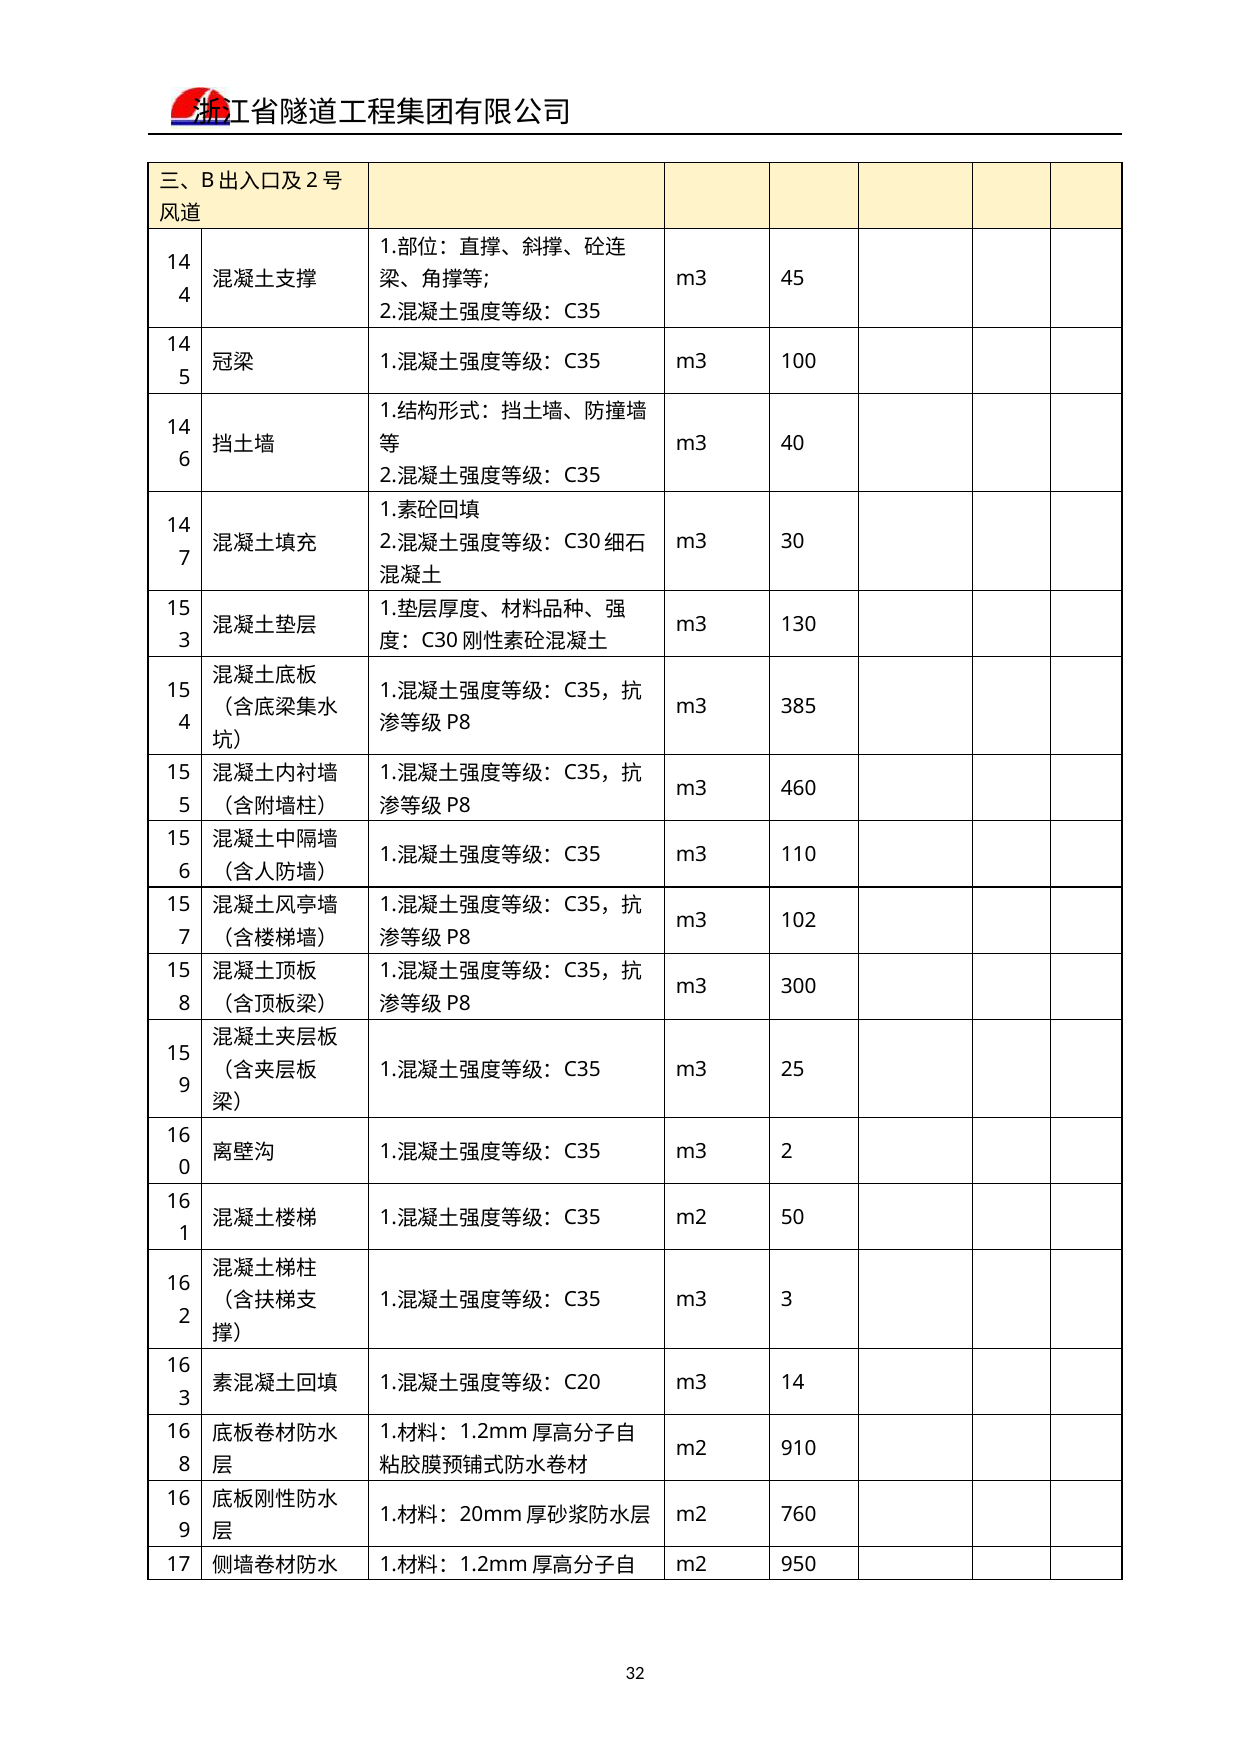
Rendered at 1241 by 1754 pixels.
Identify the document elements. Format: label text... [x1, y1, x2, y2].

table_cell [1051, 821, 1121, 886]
table_cell 144 [149, 229, 201, 327]
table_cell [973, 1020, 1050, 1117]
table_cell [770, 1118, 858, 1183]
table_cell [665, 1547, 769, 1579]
table_cell 385 [770, 657, 858, 754]
table_cell [859, 591, 972, 656]
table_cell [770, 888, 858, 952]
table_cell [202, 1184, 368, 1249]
table_cell [1051, 492, 1121, 590]
table_cell [1051, 657, 1121, 754]
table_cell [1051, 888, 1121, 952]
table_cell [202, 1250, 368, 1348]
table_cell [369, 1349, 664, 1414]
table_cell [973, 328, 1050, 393]
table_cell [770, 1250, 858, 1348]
table_cell 156 [149, 821, 201, 886]
table_cell m3 [665, 591, 769, 656]
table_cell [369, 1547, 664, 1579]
table_cell 1.素砼回填 2.混凝土强度等级：C30细石混凝土 [369, 492, 664, 590]
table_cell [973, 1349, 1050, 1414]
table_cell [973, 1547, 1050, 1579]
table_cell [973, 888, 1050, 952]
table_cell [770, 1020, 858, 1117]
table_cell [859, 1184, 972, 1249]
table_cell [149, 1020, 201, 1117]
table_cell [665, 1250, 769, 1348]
table_cell m3 [665, 492, 769, 590]
table_cell 155 [149, 755, 201, 820]
table_cell [973, 591, 1050, 656]
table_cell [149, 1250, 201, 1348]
table_cell 460 [770, 755, 858, 820]
table_cell 154 [149, 657, 201, 754]
table_cell 混凝土底板（含底梁集水坑） [202, 657, 368, 754]
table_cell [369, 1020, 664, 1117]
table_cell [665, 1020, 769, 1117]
table_cell [859, 229, 972, 327]
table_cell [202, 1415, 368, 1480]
table_cell 混凝土内衬墙（含附墙柱） [202, 755, 368, 820]
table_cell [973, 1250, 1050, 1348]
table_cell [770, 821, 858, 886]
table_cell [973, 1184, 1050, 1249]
table_cell 混凝土中隔墙（含人防墙） [202, 821, 368, 886]
table_cell [665, 163, 769, 228]
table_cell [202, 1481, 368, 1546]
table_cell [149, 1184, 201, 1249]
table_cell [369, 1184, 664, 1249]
table_cell m3 [665, 755, 769, 820]
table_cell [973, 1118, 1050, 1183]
table_cell [973, 755, 1050, 820]
table_cell 45 [770, 229, 858, 327]
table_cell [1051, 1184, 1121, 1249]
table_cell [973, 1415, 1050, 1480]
table_cell 40 [770, 394, 858, 491]
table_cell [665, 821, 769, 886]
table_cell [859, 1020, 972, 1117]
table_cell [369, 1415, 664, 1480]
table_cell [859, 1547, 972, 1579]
table_cell [859, 492, 972, 590]
table_cell 30 [770, 492, 858, 590]
table_cell [1051, 394, 1121, 491]
table_cell 1.垫层厚度、材料品种、强度：C30刚性素砼混凝土 [369, 591, 664, 656]
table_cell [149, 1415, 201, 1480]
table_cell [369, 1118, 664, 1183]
table_cell m3 [665, 229, 769, 327]
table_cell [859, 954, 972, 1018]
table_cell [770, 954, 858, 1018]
table_cell m3 [665, 328, 769, 393]
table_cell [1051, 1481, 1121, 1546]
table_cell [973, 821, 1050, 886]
table_cell m3 [665, 394, 769, 491]
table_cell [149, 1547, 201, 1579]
picture [171, 87, 231, 129]
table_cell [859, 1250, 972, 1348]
table_cell [859, 755, 972, 820]
table_cell [1051, 229, 1121, 327]
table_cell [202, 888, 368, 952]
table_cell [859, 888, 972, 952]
table_cell [1051, 591, 1121, 656]
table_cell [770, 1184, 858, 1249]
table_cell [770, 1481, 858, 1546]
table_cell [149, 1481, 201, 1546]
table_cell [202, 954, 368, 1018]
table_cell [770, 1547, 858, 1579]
table_cell 混凝土填充 [202, 492, 368, 590]
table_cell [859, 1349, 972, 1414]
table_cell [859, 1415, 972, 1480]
table_cell 1.结构形式：挡土墙、防撞墙等 2.混凝土强度等级：C35 [369, 394, 664, 491]
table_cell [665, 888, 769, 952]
table_cell 146 [149, 394, 201, 491]
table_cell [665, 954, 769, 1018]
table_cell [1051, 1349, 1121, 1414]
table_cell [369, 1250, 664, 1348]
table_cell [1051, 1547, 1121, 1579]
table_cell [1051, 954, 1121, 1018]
table_cell [1051, 328, 1121, 393]
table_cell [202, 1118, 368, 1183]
table_cell [1051, 755, 1121, 820]
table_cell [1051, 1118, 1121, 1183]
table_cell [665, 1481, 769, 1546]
table_cell [973, 394, 1050, 491]
table_cell 100 [770, 328, 858, 393]
table_cell [973, 163, 1050, 228]
table_cell [770, 163, 858, 228]
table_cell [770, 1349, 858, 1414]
table_cell 挡土墙 [202, 394, 368, 491]
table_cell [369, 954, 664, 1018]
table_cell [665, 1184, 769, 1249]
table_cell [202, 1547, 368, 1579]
table_cell [859, 163, 972, 228]
table_cell [369, 163, 664, 228]
table_cell 147 [149, 492, 201, 590]
table_cell 1.混凝土强度等级：C35，抗渗等级P8 [369, 755, 664, 820]
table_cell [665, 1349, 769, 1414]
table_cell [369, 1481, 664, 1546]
table_cell m3 [665, 657, 769, 754]
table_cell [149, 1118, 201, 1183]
table_cell 混凝土支撑 [202, 229, 368, 327]
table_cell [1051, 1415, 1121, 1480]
table_cell 145 [149, 328, 201, 393]
table_cell 混凝土垫层 [202, 591, 368, 656]
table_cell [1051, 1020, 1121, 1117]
table_cell 1.混凝土强度等级：C35 [369, 328, 664, 393]
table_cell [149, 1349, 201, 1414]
table_cell 1.部位：直撑、斜撑、砼连梁、角撑等; 2.混凝土强度等级：C35 [369, 229, 664, 327]
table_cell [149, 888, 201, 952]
table_cell [973, 492, 1050, 590]
table_cell 130 [770, 591, 858, 656]
table_cell 1.混凝土强度等级：C35，抗渗等级P8 [369, 657, 664, 754]
table_cell [859, 657, 972, 754]
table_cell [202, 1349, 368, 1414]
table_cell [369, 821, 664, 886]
table_cell 冠梁 [202, 328, 368, 393]
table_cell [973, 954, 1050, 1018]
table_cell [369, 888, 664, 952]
table_cell [973, 657, 1050, 754]
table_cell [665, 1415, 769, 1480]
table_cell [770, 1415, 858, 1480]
table_cell [859, 394, 972, 491]
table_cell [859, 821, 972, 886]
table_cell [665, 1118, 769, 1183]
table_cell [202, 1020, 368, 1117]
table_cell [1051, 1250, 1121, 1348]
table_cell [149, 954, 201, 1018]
table_cell [859, 328, 972, 393]
table_cell [973, 229, 1050, 327]
table_cell 153 [149, 591, 201, 656]
table_cell [1051, 163, 1121, 228]
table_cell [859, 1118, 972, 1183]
table_cell 三、B出入口及2号风道 [149, 163, 368, 228]
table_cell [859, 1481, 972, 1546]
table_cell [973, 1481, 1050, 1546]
